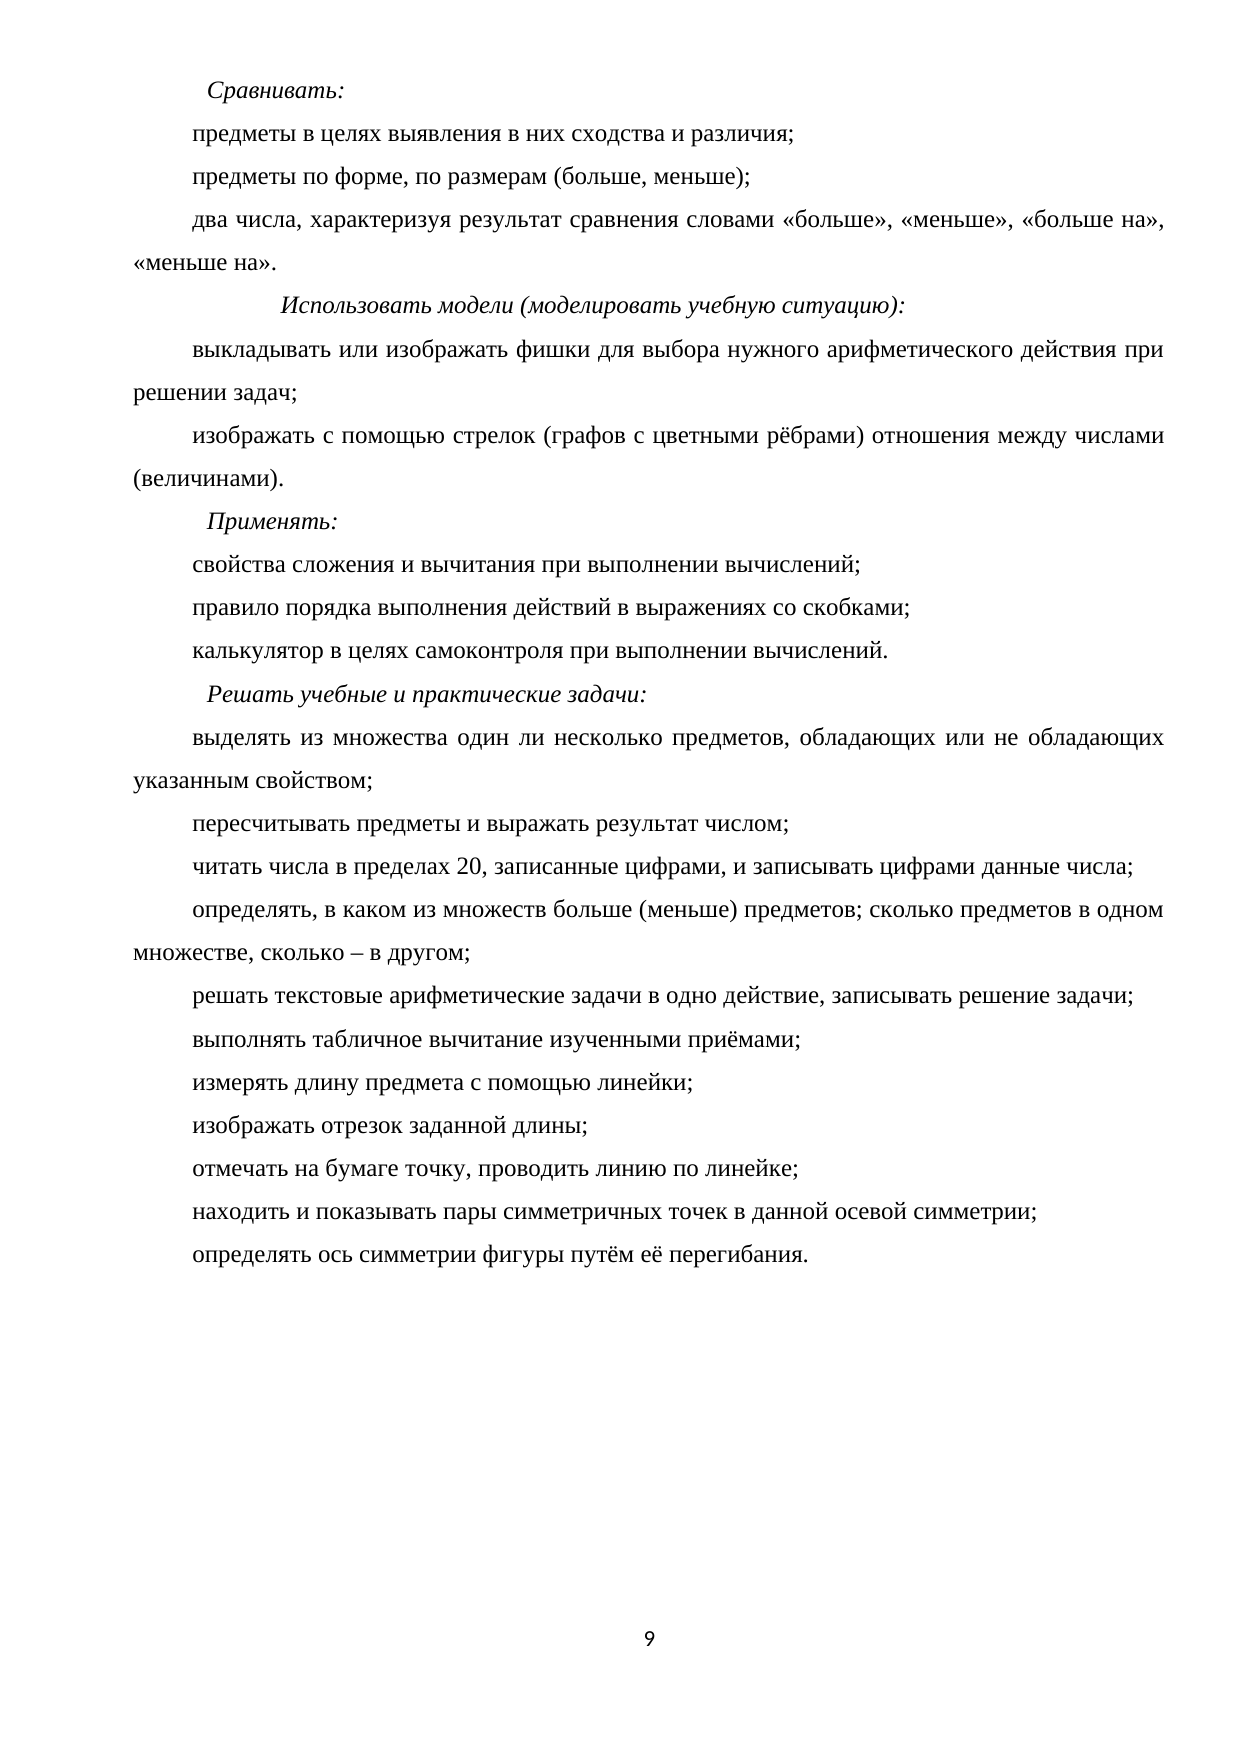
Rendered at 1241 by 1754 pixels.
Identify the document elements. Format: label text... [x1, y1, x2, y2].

text свойства сложения и вычитания при выполнении вычислений; [133, 549, 1165, 578]
text изображать с помощью стрелок (графов с цветными рёбрами) отношения между числами (величинами). [133, 420, 1165, 492]
text Использовать модели (моделировать учебную ситуацию): [133, 291, 1165, 319]
text предметы по форме, по размерам (больше, меньше); [133, 161, 1165, 190]
text выполнять табличное вычитание изученными приёмами; [133, 1024, 1165, 1052]
text определять, в каком из множеств больше (меньше) предметов; сколько предметов в одном множестве, сколько – в другом; [133, 894, 1165, 966]
text изображать отрезок заданной длины; [133, 1110, 1165, 1139]
text калькулятор в целях самоконтроля при выполнении вычислений. [133, 636, 1165, 664]
text два числа, характеризуя результат сравнения словами «больше», «меньше», «больше на», «меньше на». [133, 204, 1165, 276]
text выкладывать или изображать фишки для выбора нужного арифметического действия при решении задач; [133, 334, 1165, 406]
text Сравнивать: [133, 75, 1165, 104]
text отмечать на бумаге точку, проводить линию по линейке; [133, 1153, 1165, 1182]
text читать числа в пределах 20, записанные цифрами, и записывать цифрами данные числа; [133, 851, 1165, 880]
text Применять: [133, 506, 1165, 535]
text измерять длину предмета с помощью линейки; [133, 1067, 1165, 1096]
text выделять из множества один ли несколько предметов, обладающих или не обладающих указанным свойством; [133, 722, 1165, 794]
text находить и показывать пары симметричных точек в данной осевой симметрии; [133, 1196, 1165, 1225]
text определять ось симметрии фигуры путём её перегибания. [133, 1239, 1165, 1268]
text предметы в целях выявления в них сходства и различия; [133, 118, 1165, 147]
text решать текстовые арифметические задачи в одно действие, записывать решение задачи; [133, 981, 1165, 1009]
text Решать учебные и практические задачи: [133, 679, 1165, 707]
text правило порядка выполнения действий в выражениях со скобками; [133, 592, 1165, 621]
text пересчитывать предметы и выражать результат числом; [133, 808, 1165, 837]
